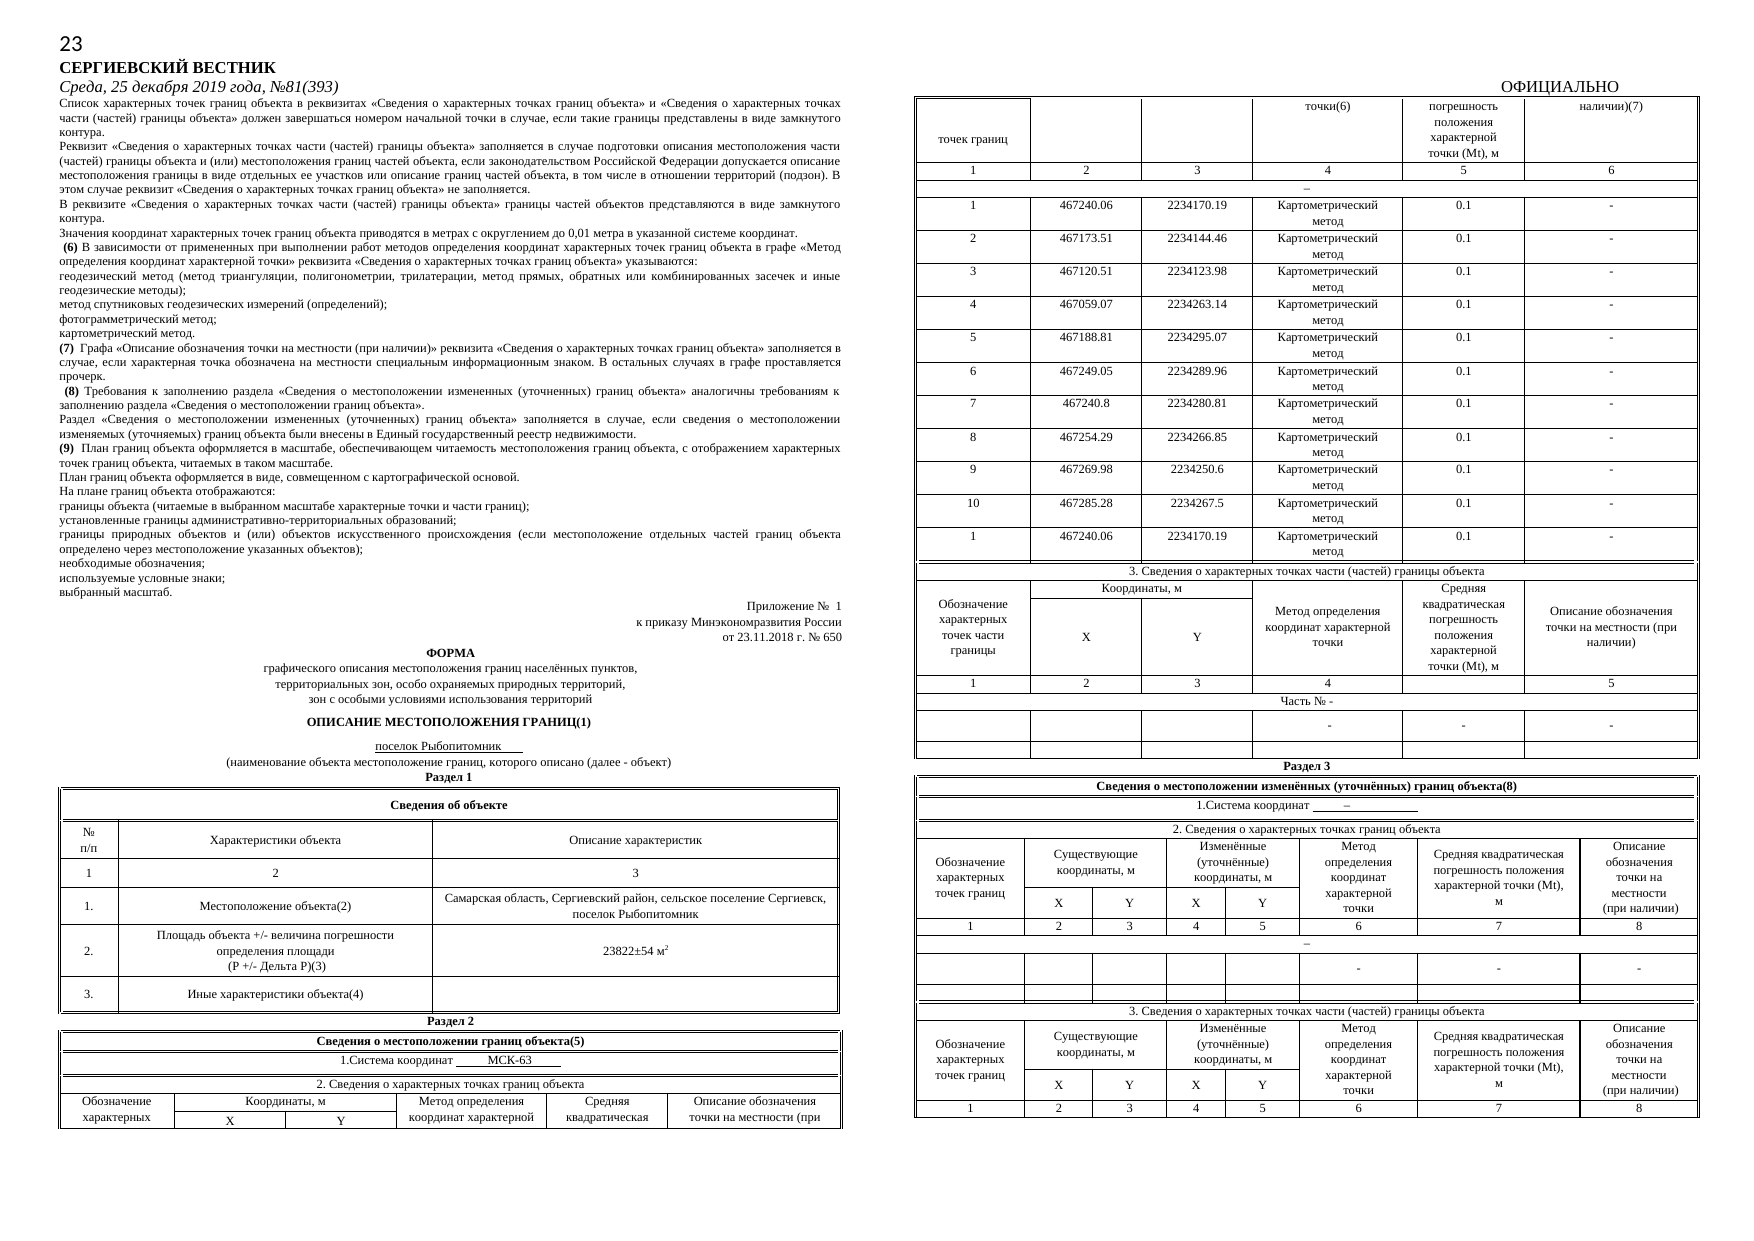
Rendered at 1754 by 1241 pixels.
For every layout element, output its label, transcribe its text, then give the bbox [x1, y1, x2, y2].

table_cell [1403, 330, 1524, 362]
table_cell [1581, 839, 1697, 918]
text План границ объекта оформляется в виде, совмещенном с картографической основой. [59, 470, 842, 484]
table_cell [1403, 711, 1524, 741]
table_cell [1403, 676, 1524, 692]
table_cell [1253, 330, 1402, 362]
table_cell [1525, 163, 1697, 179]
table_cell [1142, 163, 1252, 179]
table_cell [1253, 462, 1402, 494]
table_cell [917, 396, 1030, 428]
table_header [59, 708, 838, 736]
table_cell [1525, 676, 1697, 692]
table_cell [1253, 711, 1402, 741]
text Приложение № 1 [59, 599, 842, 613]
text (8) Требования к заполнению раздела «Сведения о местоположении измененных (уточненных) границ объекта» аналогичны требованиям к заполнению раздела «Сведения о местоположении границ объекта». [59, 383, 842, 412]
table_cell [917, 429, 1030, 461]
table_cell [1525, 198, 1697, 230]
text используемые условные знаки; [59, 570, 842, 585]
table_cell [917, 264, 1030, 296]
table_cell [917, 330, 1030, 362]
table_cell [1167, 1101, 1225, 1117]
text выбранный масштаб. [59, 585, 842, 599]
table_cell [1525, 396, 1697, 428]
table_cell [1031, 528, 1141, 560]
text границы природных объектов и (или) объектов искусственного происхождения (если местоположение отдельных частей границ объекта определено через местоположение указанных объектов); [59, 527, 842, 556]
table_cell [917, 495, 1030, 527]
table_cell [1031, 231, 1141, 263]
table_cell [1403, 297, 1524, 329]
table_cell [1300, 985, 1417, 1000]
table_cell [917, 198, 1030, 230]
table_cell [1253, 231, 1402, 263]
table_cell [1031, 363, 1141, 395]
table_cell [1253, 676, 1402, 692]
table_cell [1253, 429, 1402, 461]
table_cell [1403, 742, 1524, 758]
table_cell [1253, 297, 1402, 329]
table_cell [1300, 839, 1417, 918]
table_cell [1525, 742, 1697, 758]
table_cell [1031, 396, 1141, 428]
text (7) Графа «Описание обозначения точки на местности (при наличии)» реквизита «Сведения о характерных точках границ объекта» заполняется в случае, если характерная точка обозначена на местности специальным информационным знаком. В остальных случаях в графе проставляется прочерк. [59, 340, 842, 383]
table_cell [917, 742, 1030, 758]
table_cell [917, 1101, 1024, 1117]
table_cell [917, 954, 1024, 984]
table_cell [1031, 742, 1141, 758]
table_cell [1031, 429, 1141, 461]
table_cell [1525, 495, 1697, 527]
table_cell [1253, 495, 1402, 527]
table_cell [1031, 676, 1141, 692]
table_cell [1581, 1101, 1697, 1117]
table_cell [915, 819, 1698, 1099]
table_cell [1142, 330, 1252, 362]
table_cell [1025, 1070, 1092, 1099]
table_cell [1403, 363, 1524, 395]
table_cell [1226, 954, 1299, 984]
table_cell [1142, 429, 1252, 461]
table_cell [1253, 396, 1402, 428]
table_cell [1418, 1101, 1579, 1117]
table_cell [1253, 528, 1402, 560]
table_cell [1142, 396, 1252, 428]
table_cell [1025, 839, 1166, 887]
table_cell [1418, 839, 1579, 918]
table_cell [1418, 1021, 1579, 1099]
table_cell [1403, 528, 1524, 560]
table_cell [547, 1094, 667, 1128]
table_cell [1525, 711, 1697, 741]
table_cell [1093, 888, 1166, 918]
text Значения координат характерных точек границ объекта приводятся в метрах с округлением до 0,01 метра в указанной системе координат. [59, 225, 842, 240]
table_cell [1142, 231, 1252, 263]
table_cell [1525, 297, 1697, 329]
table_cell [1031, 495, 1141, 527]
text территориальных зон, особо охраняемых природных территорий, [59, 677, 842, 691]
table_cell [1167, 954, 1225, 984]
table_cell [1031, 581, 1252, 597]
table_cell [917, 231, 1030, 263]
text (6) В зависимости от примененных при выполнении работ методов определения координат характерных точек границ объекта в графе «Метод определения координат характерной точки» реквизита «Сведения о характерных точках границ объекта» указываются: [59, 240, 842, 268]
text (9) План границ объекта оформляется в масштабе, обеспечивающем читаемость местоположения границ объекта, с отображением характерных точек границ объекта, читаемых в таком масштабе. [59, 441, 842, 470]
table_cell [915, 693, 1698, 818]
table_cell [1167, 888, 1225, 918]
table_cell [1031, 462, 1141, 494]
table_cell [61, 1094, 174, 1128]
text В реквизите «Сведения о характерных точках части (частей) границы объекта» границы частей объектов представляются в виде замкнутого контура. [59, 197, 842, 225]
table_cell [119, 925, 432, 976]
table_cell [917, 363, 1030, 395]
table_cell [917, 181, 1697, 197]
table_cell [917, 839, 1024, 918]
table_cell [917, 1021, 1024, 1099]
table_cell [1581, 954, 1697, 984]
text от 23.11.2018 г. № 650 [59, 630, 842, 644]
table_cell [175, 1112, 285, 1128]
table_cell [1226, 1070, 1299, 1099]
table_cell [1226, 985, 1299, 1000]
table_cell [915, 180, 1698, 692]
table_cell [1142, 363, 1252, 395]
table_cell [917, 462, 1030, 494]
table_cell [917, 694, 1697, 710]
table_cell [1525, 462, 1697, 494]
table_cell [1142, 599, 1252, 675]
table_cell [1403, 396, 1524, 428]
text Список характерных точек границ объекта в реквизитах «Сведения о характерных точках границ объекта» и «Сведения о характерных точках части (частей) границы объекта» должен завершаться номером начальной точки в случае, если такие границы представлены в виде замкнутого контура. [59, 96, 842, 139]
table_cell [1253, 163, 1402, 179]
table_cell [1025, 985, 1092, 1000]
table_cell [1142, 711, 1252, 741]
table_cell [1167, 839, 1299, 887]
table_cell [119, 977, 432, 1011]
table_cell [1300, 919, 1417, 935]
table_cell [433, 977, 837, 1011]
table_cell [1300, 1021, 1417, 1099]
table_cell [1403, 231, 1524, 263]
text геодезический метод (метод триангуляции, полигонометрии, трилатерации, метод прямых, обратных или комбинированных засечек и иные геодезические методы); [59, 268, 842, 297]
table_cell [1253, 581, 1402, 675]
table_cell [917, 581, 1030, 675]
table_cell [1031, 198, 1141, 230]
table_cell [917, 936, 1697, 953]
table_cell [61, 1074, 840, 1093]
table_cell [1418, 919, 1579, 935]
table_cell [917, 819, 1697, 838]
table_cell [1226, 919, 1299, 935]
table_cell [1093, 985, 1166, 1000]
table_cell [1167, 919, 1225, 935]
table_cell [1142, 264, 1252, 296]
text к приказу Минэкономразвития России [59, 614, 842, 629]
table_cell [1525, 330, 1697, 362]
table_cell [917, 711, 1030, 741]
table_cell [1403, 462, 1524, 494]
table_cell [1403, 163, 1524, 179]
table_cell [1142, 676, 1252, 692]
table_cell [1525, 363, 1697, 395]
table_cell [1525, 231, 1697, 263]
text Раздел «Сведения о местоположении измененных (уточненных) границ объекта» заполняется в случае, если сведения о местоположении изменяемых (уточняемых) границ объекта были внесены в Единый государственный реестр недвижимости. [59, 412, 842, 441]
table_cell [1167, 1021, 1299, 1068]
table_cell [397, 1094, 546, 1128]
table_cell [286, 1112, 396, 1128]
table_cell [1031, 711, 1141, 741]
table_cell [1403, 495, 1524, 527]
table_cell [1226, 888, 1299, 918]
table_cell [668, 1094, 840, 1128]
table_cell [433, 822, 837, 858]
text метод спутниковых геодезических измерений (определений); [59, 297, 842, 312]
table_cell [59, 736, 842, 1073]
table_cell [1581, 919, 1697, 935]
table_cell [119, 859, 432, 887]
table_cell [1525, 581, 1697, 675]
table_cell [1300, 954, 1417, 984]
text графического описания местоположения границ населённых пунктов, [59, 661, 842, 676]
text ФОРМА [59, 646, 842, 660]
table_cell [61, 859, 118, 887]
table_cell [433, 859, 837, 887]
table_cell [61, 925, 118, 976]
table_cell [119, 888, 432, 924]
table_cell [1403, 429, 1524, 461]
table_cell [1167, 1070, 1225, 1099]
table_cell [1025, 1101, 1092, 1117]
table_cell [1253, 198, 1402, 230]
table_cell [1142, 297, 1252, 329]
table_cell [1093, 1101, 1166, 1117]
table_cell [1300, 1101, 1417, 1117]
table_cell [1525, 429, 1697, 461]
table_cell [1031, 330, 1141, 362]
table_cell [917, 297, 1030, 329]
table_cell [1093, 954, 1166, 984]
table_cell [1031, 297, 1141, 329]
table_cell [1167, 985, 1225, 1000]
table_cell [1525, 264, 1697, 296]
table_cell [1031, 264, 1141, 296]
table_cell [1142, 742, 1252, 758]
text установленные границы административно-территориальных образований; [59, 513, 842, 527]
text границы объекта (читаемые в выбранном масштабе характерные точки и части границ); [59, 498, 842, 513]
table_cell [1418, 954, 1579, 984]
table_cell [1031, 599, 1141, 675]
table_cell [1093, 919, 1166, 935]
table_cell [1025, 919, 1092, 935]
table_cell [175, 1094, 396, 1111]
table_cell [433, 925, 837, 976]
text Реквизит «Сведения о характерных точках части (частей) границы объекта» заполняется в случае подготовки описания местоположения части (частей) границы объекта и (или) местоположения границ частей объекта, если законодательством Российской Федерации допускается описание местоположения границы в виде отдельных ее участков или описание границ частей объекта, в том числе в отношении территорий (подзон). В этом случае реквизит «Сведения о характерных точках границ объекта» не заполняется. [59, 139, 842, 197]
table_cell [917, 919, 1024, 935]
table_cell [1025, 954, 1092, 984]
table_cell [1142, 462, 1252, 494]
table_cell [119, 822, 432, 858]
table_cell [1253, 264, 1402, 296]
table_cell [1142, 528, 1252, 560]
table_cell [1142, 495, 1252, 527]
text зон с особыми условиями использования территорий [59, 692, 842, 707]
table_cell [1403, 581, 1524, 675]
text фотограмметрический метод; [59, 312, 842, 326]
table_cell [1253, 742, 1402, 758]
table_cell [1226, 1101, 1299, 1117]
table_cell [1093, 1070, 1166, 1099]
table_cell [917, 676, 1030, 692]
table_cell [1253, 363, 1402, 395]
text картометрический метод. [59, 326, 842, 340]
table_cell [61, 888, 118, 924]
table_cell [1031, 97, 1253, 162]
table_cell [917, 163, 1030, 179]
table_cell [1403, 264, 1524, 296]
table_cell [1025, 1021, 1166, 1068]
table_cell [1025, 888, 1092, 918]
text На плане границ объекта отображаются: [59, 484, 842, 498]
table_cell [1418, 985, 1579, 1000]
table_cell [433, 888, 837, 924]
text необходимые обозначения; [59, 556, 842, 570]
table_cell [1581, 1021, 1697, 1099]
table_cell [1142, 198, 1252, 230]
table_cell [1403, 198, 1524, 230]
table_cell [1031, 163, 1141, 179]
